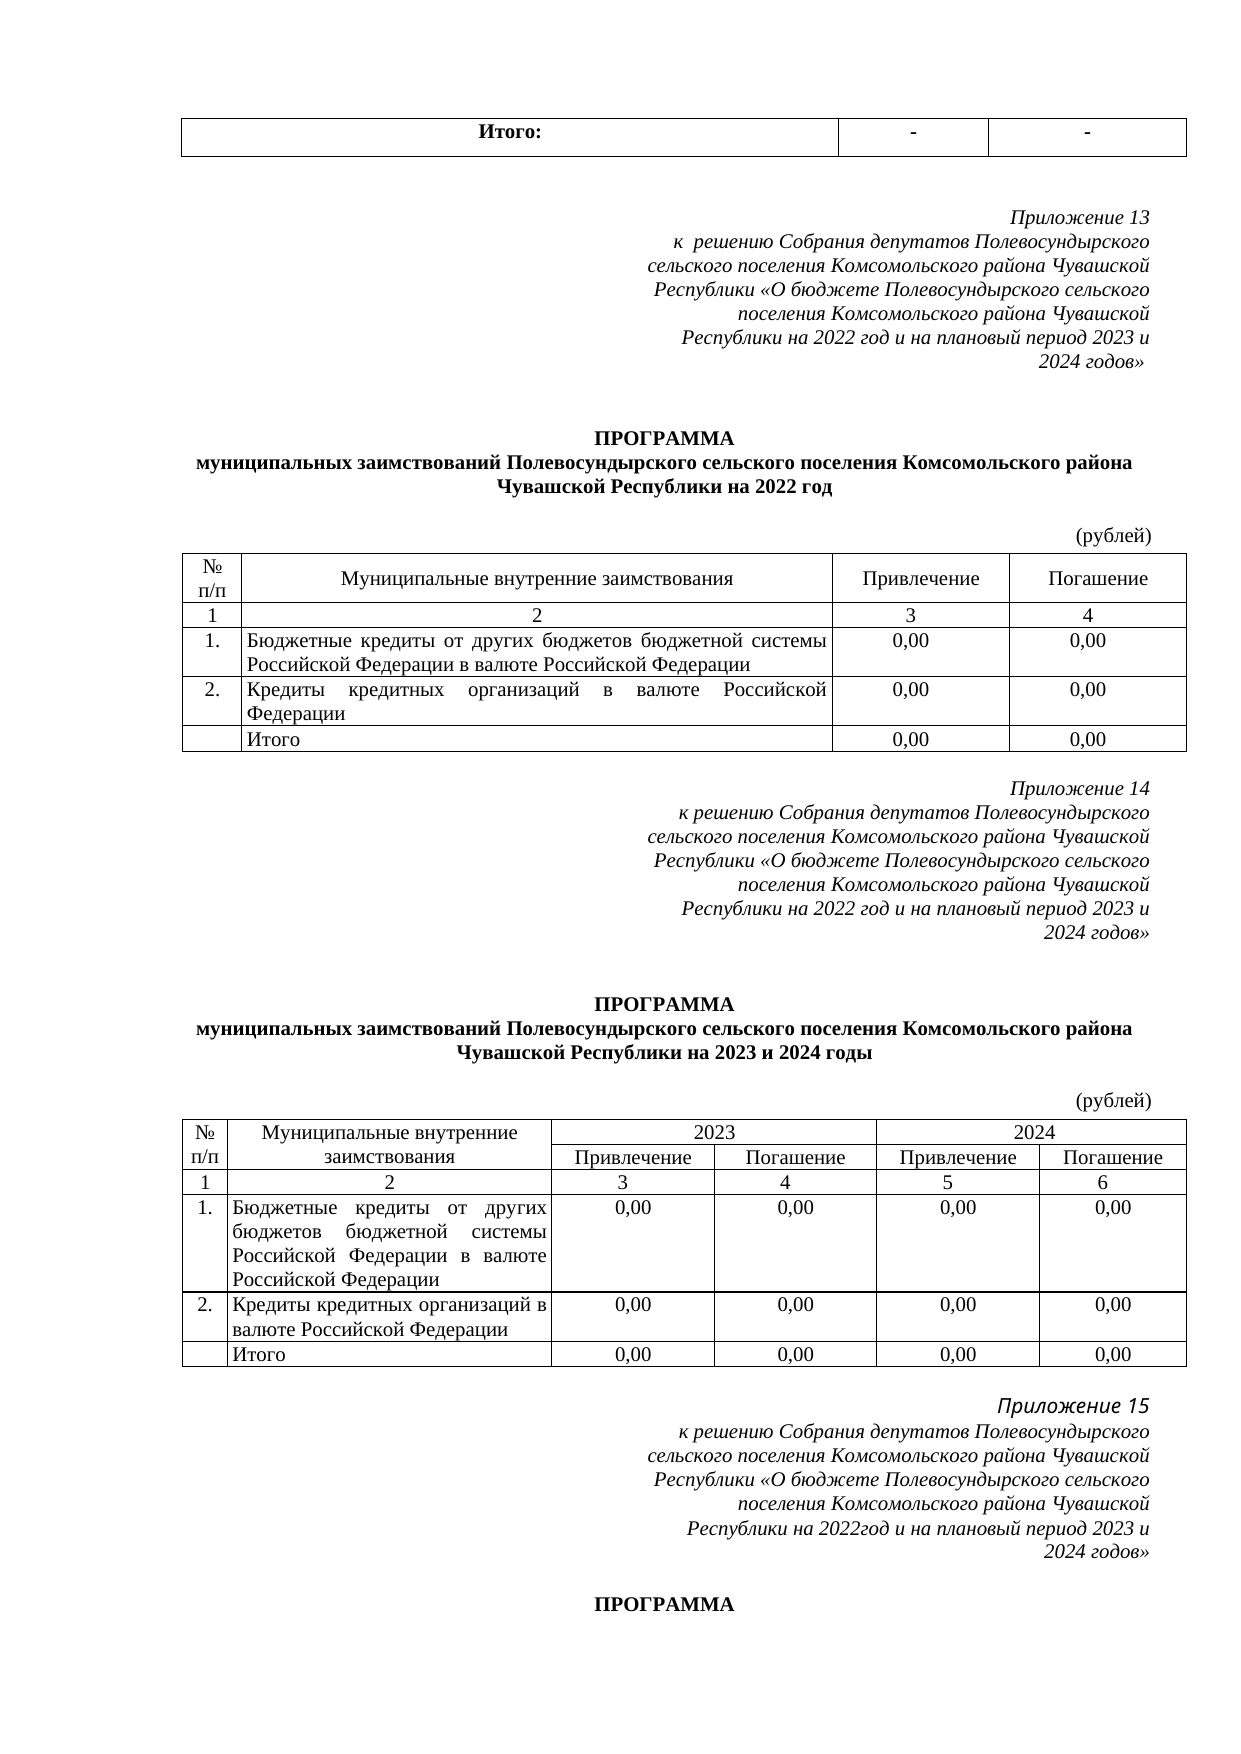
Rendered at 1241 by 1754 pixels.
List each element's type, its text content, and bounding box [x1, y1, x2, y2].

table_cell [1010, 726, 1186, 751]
title Приложение 15 [646, 1391, 1152, 1419]
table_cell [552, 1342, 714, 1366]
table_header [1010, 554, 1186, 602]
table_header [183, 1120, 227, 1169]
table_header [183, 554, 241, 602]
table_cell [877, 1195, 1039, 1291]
subtitle муниципальных заимствований Полевосундырского сельского поселения Комсомольского района Чувашской Республики на 2023 и 2024 годы [177, 1016, 1152, 1064]
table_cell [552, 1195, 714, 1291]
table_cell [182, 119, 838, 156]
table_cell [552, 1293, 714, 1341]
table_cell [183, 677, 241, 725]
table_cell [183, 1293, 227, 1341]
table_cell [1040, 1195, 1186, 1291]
title Приложение 13 [646, 205, 1152, 229]
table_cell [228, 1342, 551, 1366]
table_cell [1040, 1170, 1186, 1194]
title Приложение 14 [646, 776, 1152, 800]
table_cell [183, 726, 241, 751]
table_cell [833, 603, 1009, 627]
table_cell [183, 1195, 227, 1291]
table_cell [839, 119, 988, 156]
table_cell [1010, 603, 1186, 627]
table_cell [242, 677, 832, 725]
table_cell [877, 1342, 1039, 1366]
text к решению Собрания депутатов Полевосундырского сельского поселения Комсомольского района Чувашской Республики «О бюджете Полевосундырского сельского поселения Комсомольского района Чувашской Республики на 2022год и на плановый период 2023 и 2024 годов» [646, 1419, 1152, 1563]
subtitle ПРОГРАММА [177, 992, 1152, 1016]
subtitle ПРОГРАММА [177, 426, 1152, 450]
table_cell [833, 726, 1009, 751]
text к решению Собрания депутатов Полевосундырского сельского поселения Комсомольского района Чувашской Республики «О бюджете Полевосундырского сельского поселения Комсомольского района Чувашской Республики на 2022 год и на плановый период 2023 и 2024 годов» [646, 229, 1152, 373]
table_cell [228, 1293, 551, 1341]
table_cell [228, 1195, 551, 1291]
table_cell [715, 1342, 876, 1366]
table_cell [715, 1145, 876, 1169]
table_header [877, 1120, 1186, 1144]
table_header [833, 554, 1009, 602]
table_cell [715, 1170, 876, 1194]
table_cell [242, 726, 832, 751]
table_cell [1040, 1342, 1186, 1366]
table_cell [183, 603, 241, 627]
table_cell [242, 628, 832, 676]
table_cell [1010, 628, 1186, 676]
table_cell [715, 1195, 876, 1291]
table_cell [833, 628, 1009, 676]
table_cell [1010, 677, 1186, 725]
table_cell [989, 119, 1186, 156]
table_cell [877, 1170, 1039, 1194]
text к решению Собрания депутатов Полевосундырского сельского поселения Комсомольского района Чувашской Республики «О бюджете Полевосундырского сельского поселения Комсомольского района Чувашской Республики на 2022 год и на плановый период 2023 и 2024 годов» [646, 800, 1152, 944]
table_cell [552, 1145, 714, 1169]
subtitle муниципальных заимствований Полевосундырского сельского поселения Комсомольского района Чувашской Республики на 2022 год [177, 450, 1152, 498]
text (рублей) [118, 1088, 1152, 1112]
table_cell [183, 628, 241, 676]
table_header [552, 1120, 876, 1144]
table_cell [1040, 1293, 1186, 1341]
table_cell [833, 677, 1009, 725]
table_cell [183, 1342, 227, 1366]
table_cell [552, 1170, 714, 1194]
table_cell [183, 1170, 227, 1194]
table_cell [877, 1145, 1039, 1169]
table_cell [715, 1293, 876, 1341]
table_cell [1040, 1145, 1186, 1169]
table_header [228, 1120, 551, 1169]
text (рублей) [118, 522, 1152, 547]
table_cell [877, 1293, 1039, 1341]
text Программа [177, 1592, 1152, 1616]
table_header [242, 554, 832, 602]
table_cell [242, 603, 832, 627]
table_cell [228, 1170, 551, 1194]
